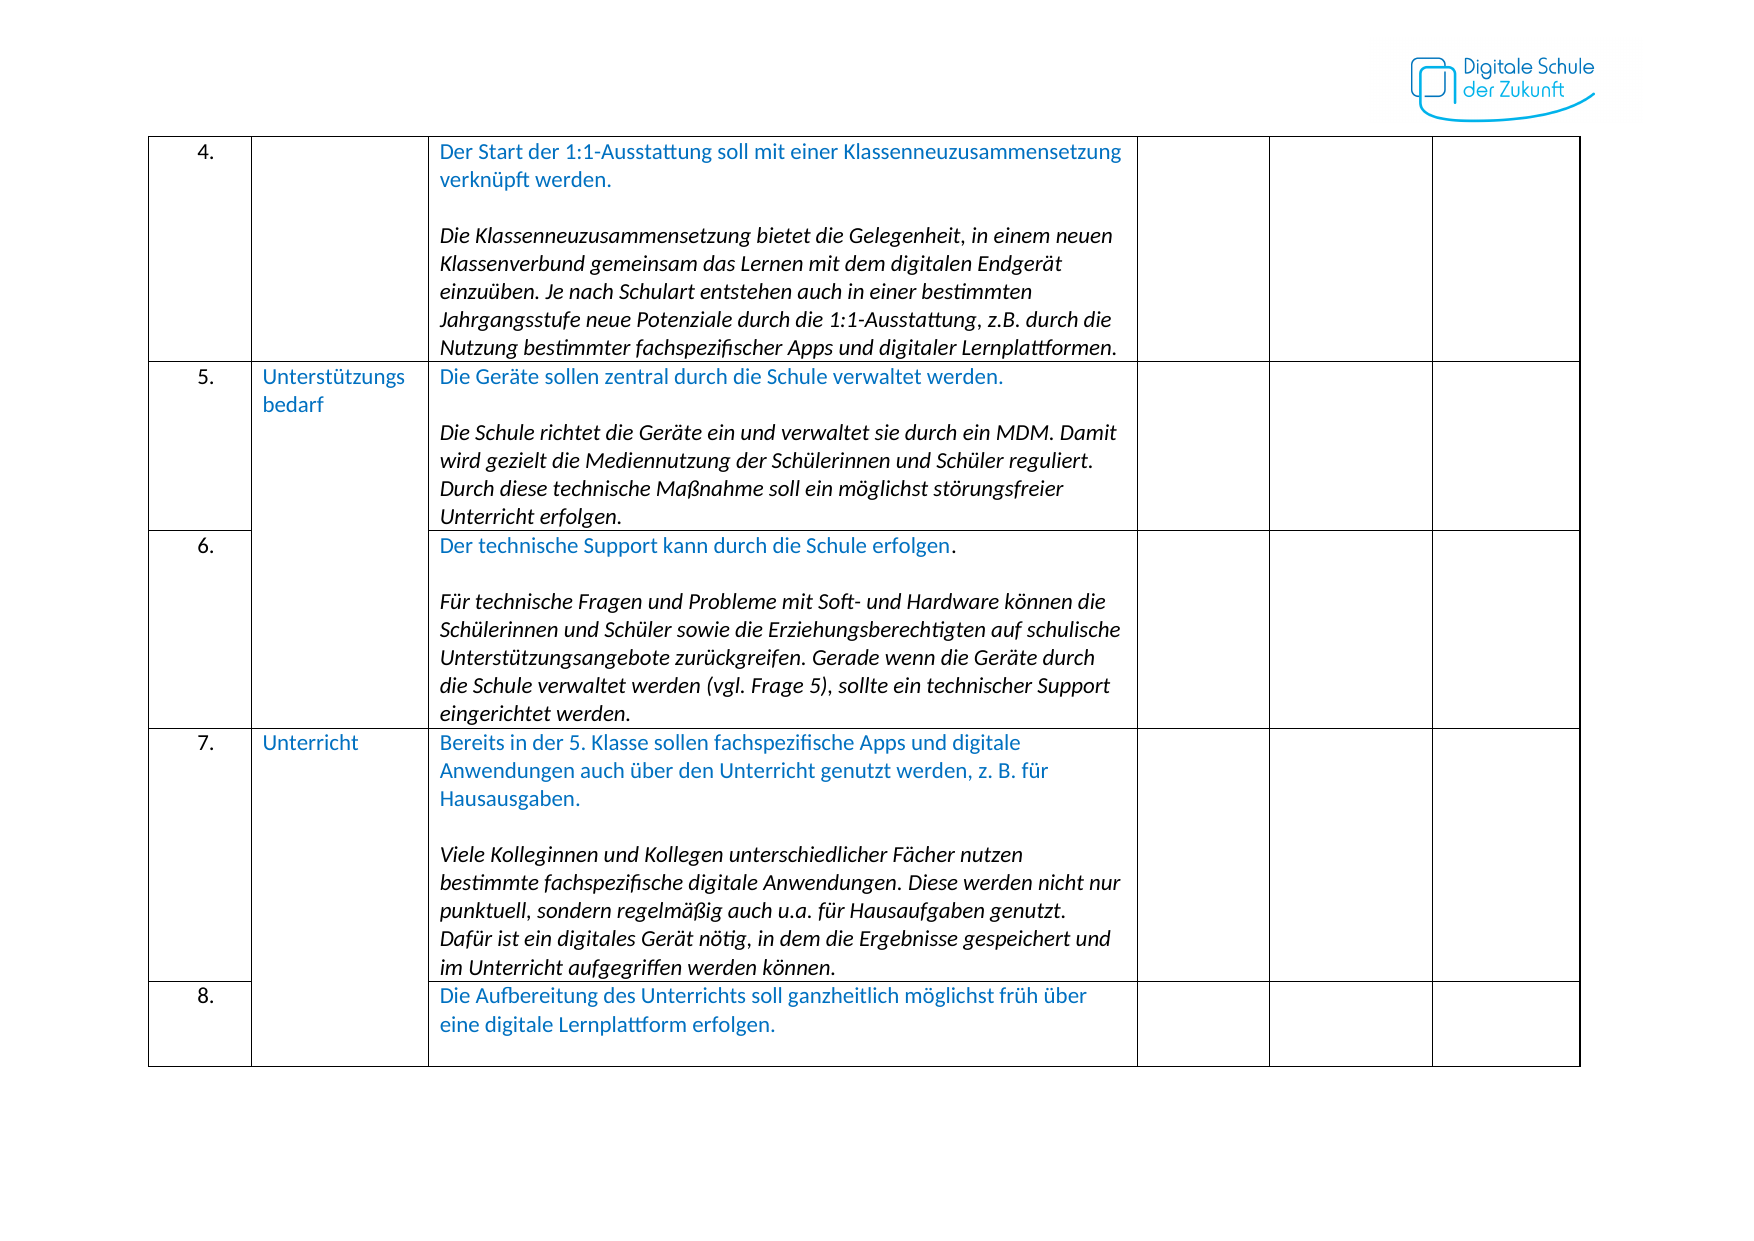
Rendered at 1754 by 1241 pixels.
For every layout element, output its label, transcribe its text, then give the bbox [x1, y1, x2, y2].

table_cell [149, 137, 251, 361]
table_cell [1270, 362, 1432, 530]
table_cell Bereits in der 5. Klasse sollen fachspezifische Apps und digitale Anwendungen auch über den Unterricht genutzt werden, z. B. für Hausausgaben. Viele Kolleginnen und Kollegen unterschiedlicher Fächer nutzen bestimmte fachspezifische digitale Anwendungen. Diese werden nicht nur punktuell, sondern regelmäßig auch u.a. für Hausaufgaben genutzt. Dafür ist ein digitales Gerät nötig, in dem die Ergebnisse gespeichert und im Unterricht aufgegriffen werden können. [429, 729, 1137, 981]
table_cell Die Geräte sollen zentral durch die Schule verwaltet werden. Die Schule richtet die Geräte ein und verwaltet sie durch ein MDM. Damit wird gezielt die Mediennutzung der Schülerinnen und Schüler reguliert. Durch diese technische Maßnahme soll ein möglichst störungsfreier Unterricht erfolgen. [429, 362, 1137, 530]
table_cell [149, 531, 251, 727]
table_cell [1138, 982, 1269, 1066]
table_cell Der Start der 1:1-Ausstattung soll mit einer Klassenneuzusammensetzung verknüpft werden. Die Klassenneuzusammensetzung bietet die Gelegenheit, in einem neuen Klassenverbund gemeinsam das Lernen mit dem digitalen Endgerät einzuüben. Je nach Schulart entstehen auch in einer bestimmten Jahrgangsstufe neue Potenziale durch die 1:1-Ausstattung, z.B. durch die Nutzung bestimmter fachspezifischer Apps und digitaler Lernplattformen. [429, 137, 1137, 361]
table_cell [1138, 729, 1269, 981]
table_cell [1433, 729, 1579, 981]
table_cell [1433, 362, 1579, 530]
table_cell Unterricht [252, 729, 428, 1066]
table_cell [1138, 531, 1269, 727]
table_cell [149, 729, 251, 981]
picture [1368, 37, 1644, 123]
table_cell [1138, 137, 1269, 361]
table_cell [149, 362, 251, 530]
table_cell [1270, 729, 1432, 981]
table_cell [1138, 362, 1269, 530]
table_cell [1433, 982, 1579, 1066]
table_cell [1270, 531, 1432, 727]
table_cell Unterstützungsbedarf [252, 362, 428, 727]
table_cell [1270, 137, 1432, 361]
table_cell [1270, 982, 1432, 1066]
table_cell [1433, 531, 1579, 727]
table_cell Der technische Support kann durch die Schule erfolgen. Für technische Fragen und Probleme mit Soft- und Hardware können die Schülerinnen und Schüler sowie die Erziehungsberechtigten auf schulische Unterstützungsangebote zurückgreifen. Gerade wenn die Geräte durch die Schule verwaltet werden (vgl. Frage 5), sollte ein technischer Support eingerichtet werden. [429, 531, 1137, 727]
table_cell [1433, 137, 1579, 361]
table_cell [149, 982, 251, 1066]
